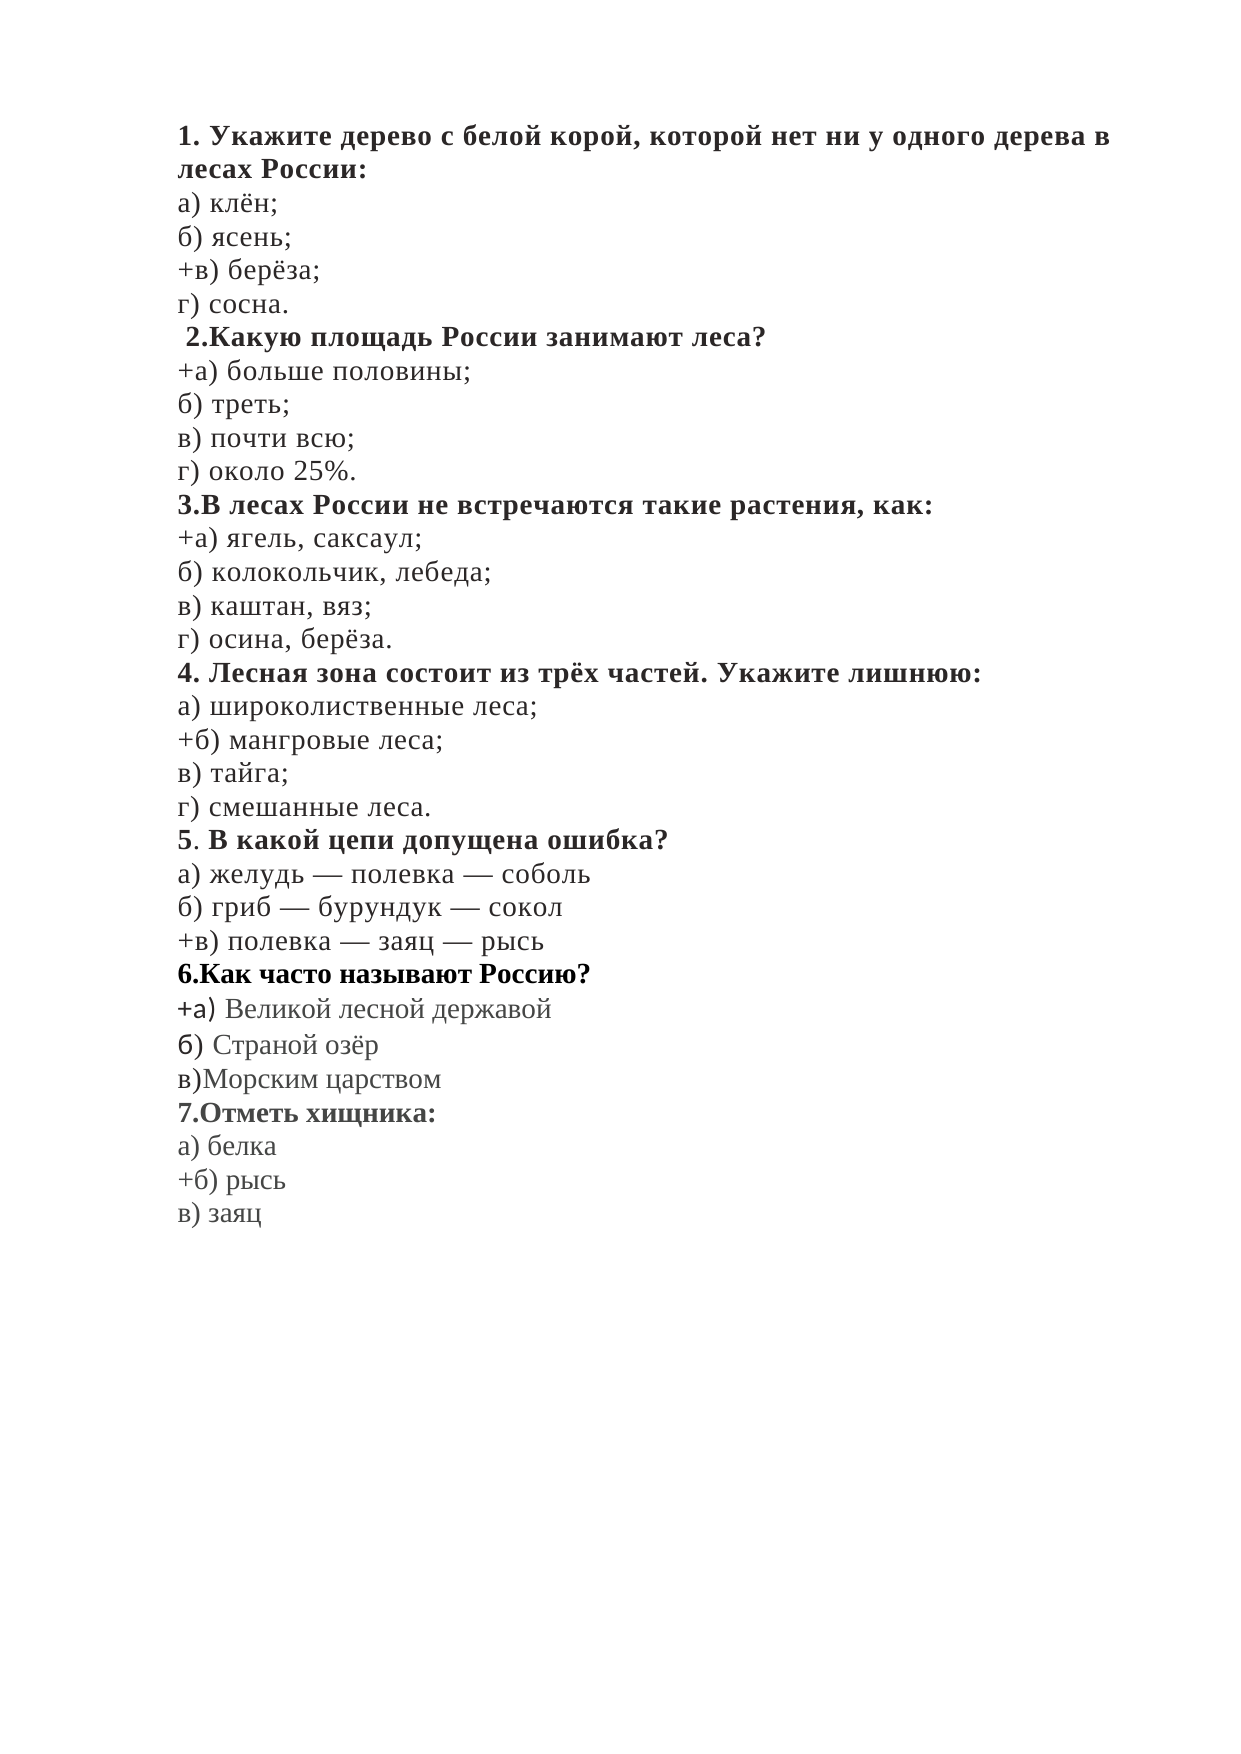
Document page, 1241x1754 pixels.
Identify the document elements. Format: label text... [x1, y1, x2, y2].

text 2.Какую площадь России занимают леса? [177, 319, 1152, 353]
text в) заяц [177, 1196, 1152, 1229]
text г) сосна. [177, 286, 1152, 319]
text в) почти всю; [177, 420, 1152, 453]
text в)Морским царством [177, 1061, 1152, 1095]
text +а) ягель, саксаул; [177, 521, 1152, 554]
text +б) мангровые леса; [177, 722, 1152, 755]
text +а) Великой лесной державой [177, 990, 1152, 1026]
text 3.В лесах России не встречаются такие растения, как: [177, 487, 1152, 521]
text в) тайга; [177, 755, 1152, 789]
text 4. Лесная зона состоит из трёх частей. Укажите лишнюю: [177, 655, 1152, 688]
text г) смешанные леса. [177, 789, 1152, 822]
text б) ясень; [177, 219, 1152, 252]
text 7.Отметь хищника: а) белка +б) рысь [177, 1095, 1152, 1196]
text б) Страной озёр [177, 1026, 1152, 1061]
text +а) больше половины; [177, 353, 1152, 386]
text а) клён; [177, 185, 1152, 219]
text 5. В какой цепи допущена ошибка? [177, 822, 1152, 856]
text а) желудь — полевка — соболь б) гриб — бурундук — сокол +в) полевка — заяц — рысь [177, 856, 1152, 957]
text 6.Как часто называют Россию? [177, 957, 1152, 990]
text 1. Укажите дерево с белой корой, которой нет ни у одного дерева в лесах России: [177, 118, 1152, 185]
text б) колокольчик, лебеда; [177, 554, 1152, 588]
text б) треть; [177, 386, 1152, 420]
text г) около 25%. [177, 453, 1152, 487]
text +в) берёза; [177, 252, 1152, 286]
text в) каштан, вяз; [177, 588, 1152, 621]
text г) осина, берёза. [177, 621, 1152, 655]
text а) широколиственные леса; [177, 688, 1152, 722]
